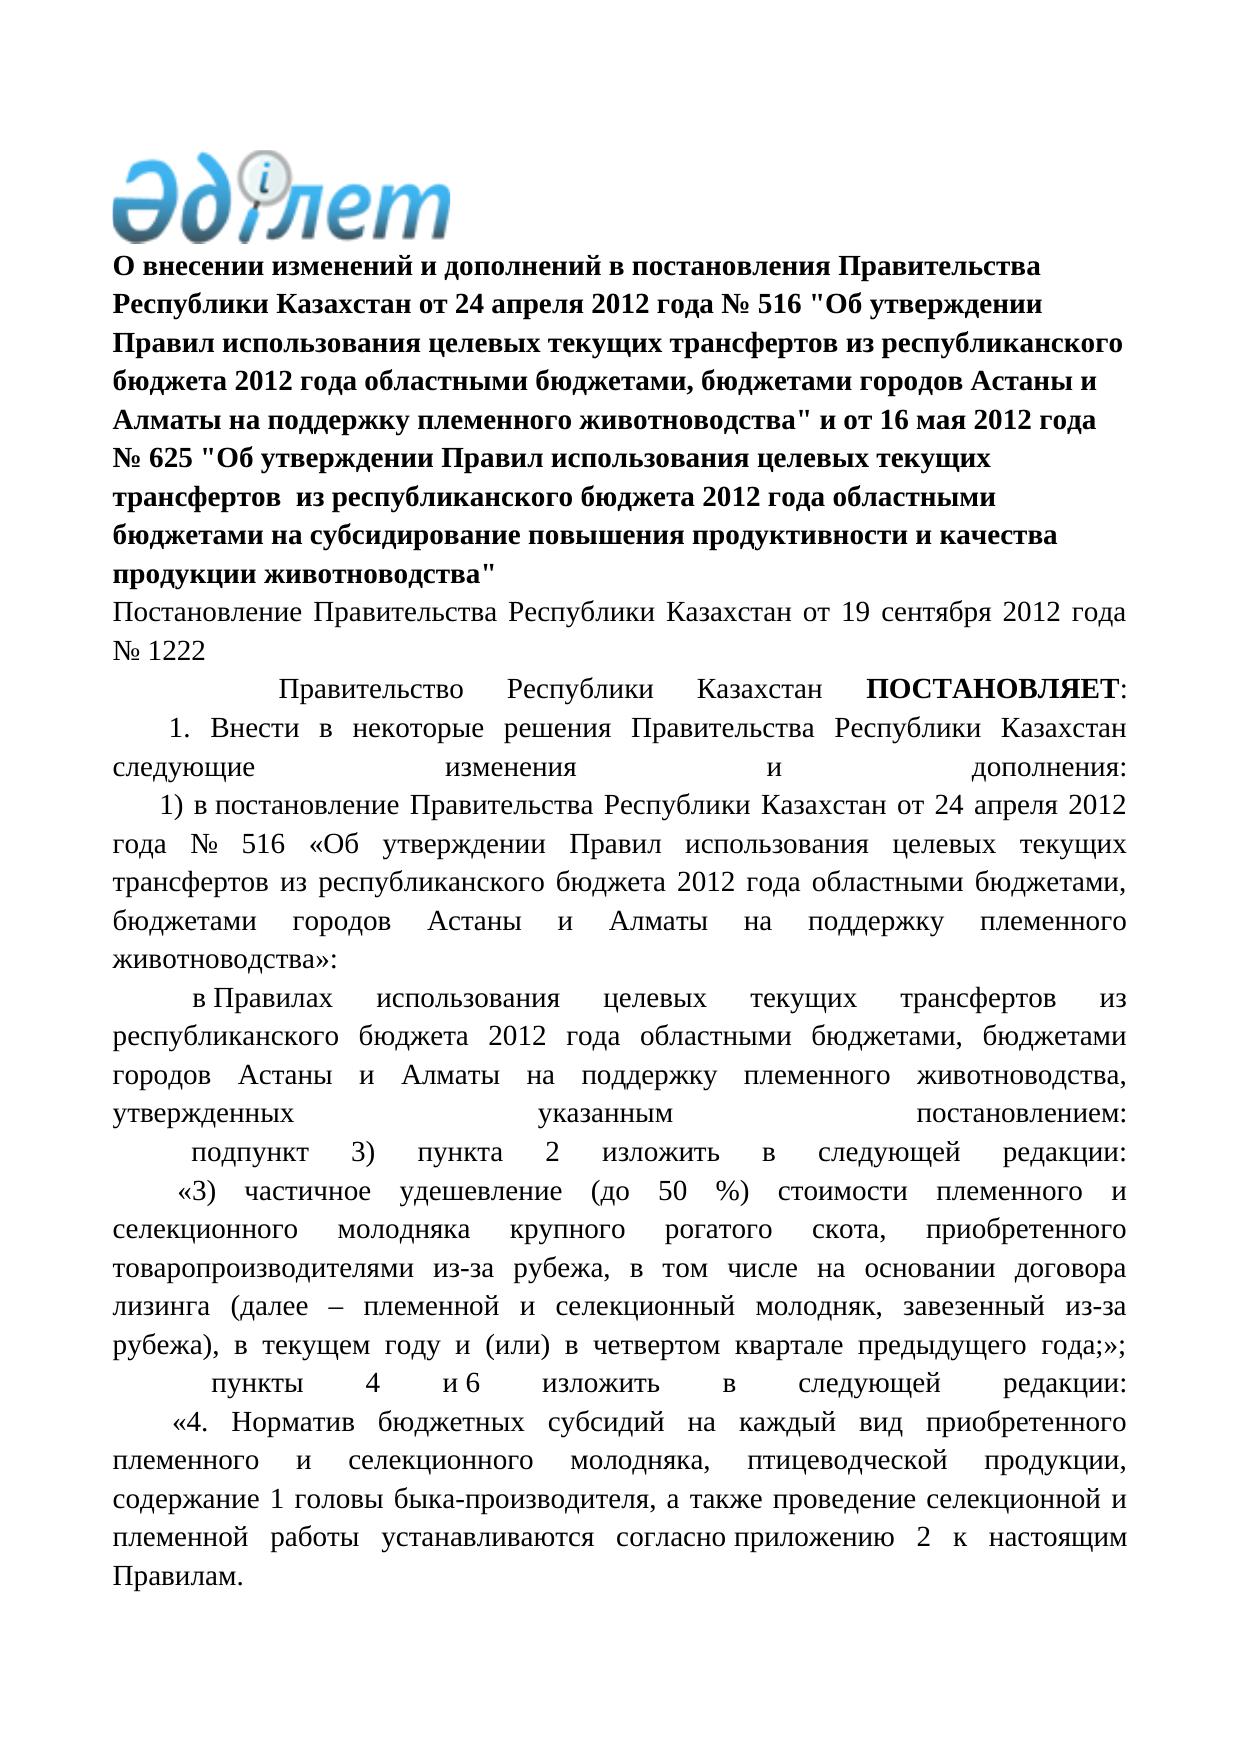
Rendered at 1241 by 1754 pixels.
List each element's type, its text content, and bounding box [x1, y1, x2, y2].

text Постановление Правительства Республики Казахстан от 19 сентября 2012 года № 1222 [112, 594, 1128, 667]
text О внесении изменений и дополнений в постановления Правительства Республики Казахстан от 24 апреля 2012 года № 516 "Об утверждении Правил использования целевых текущих трансфертов из республиканского бюджета 2012 года областными бюджетами, бюджетами городов Астаны и Алматы на поддержку племенного животноводства" и от 16 мая 2012 года № 625 "Об утверждении Правил использования целевых текущих трансфертов из республиканского бюджета 2012 года областными бюджетами на субсидирование повышения продуктивности и качества продукции животноводства" [112, 248, 1128, 589]
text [112, 672, 1128, 1592]
picture [112, 150, 451, 244]
